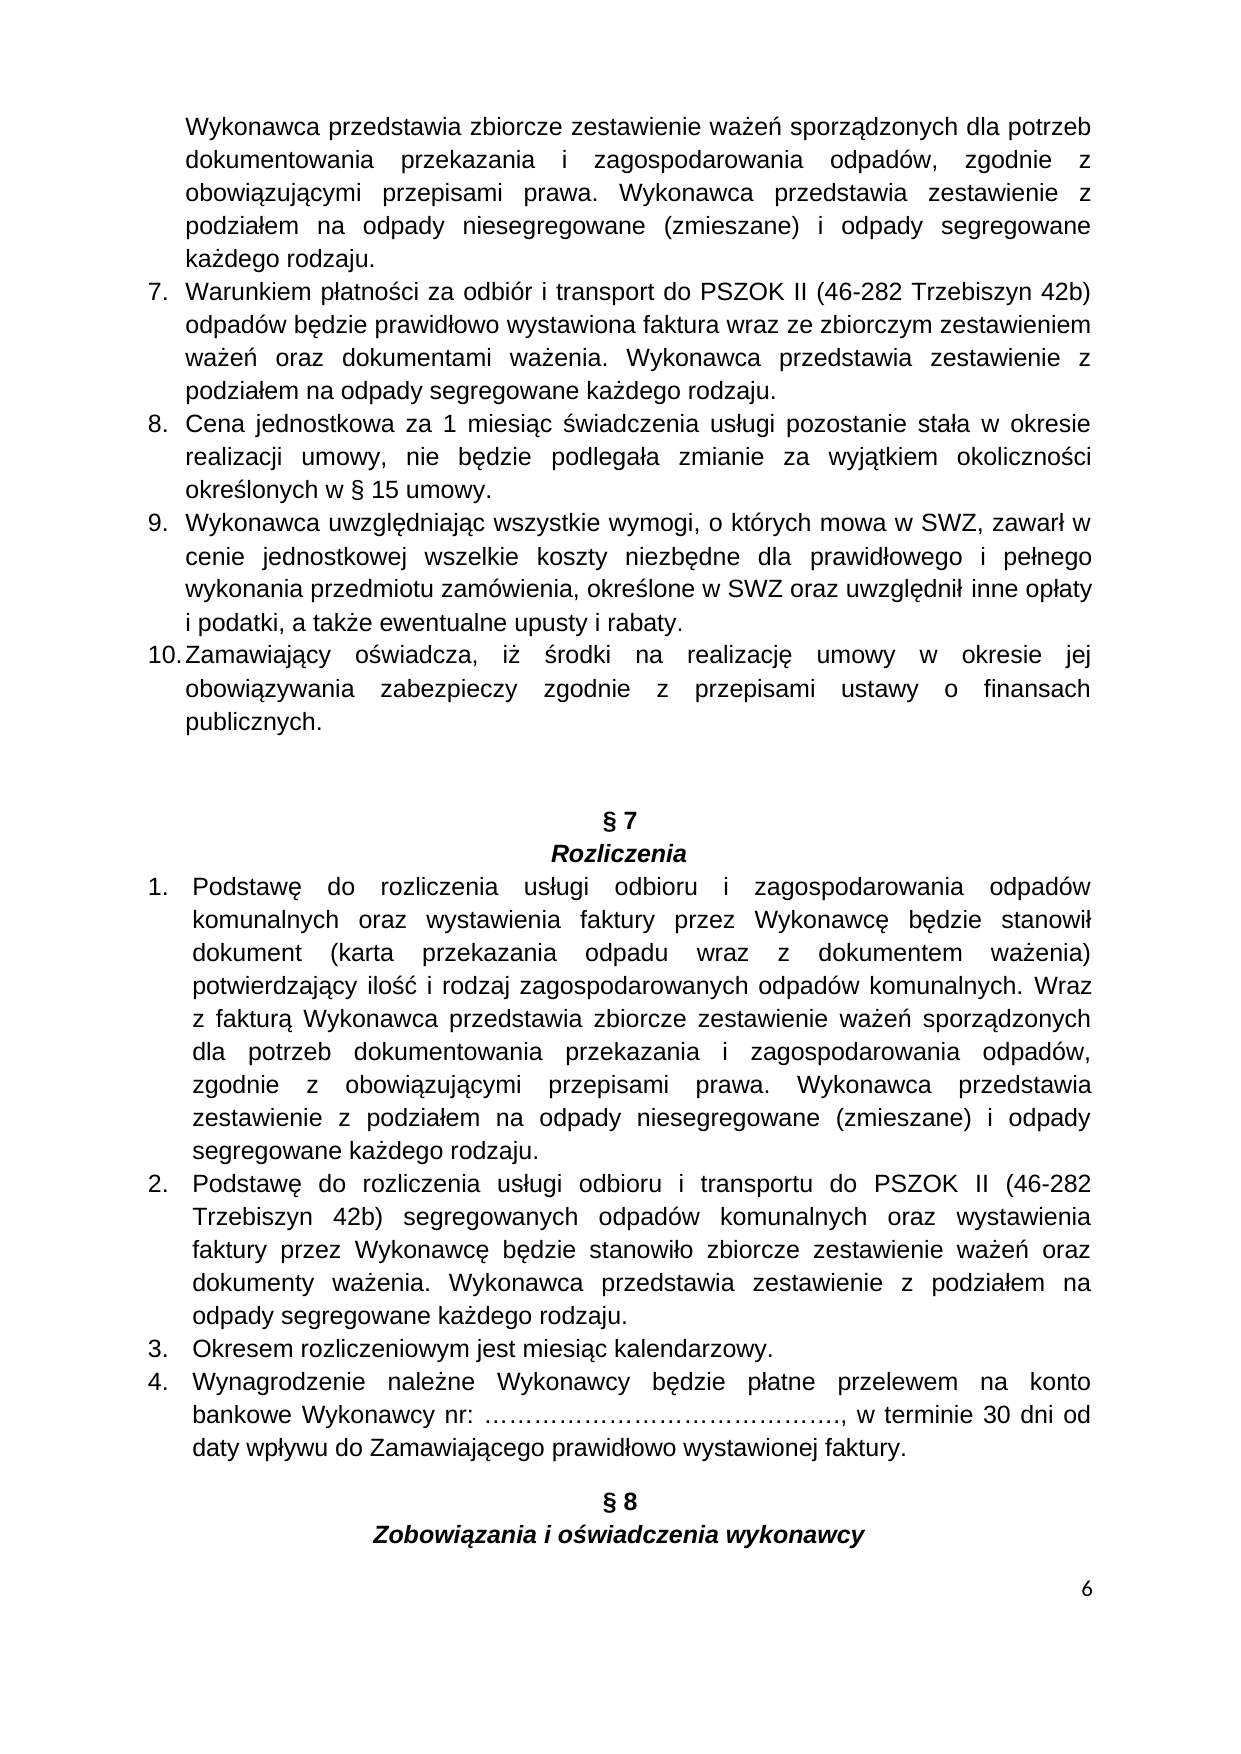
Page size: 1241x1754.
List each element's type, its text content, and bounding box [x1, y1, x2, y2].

list Podstawę do rozliczenia usługi odbioru i zagospodarowania odpadów komunalnych oraz wystawienia faktury przez Wykonawcę będzie stanowił dokument (karta przekazania odpadu wraz z dokumentem ważenia) potwierdzający ilość i rodzaj zagospodarowanych odpadów komunalnych. Wraz z fakturą Wykonawca przedstawia zbiorcze zestawienie ważeń sporządzonych dla potrzeb dokumentowania przekazania i zagospodarowania odpadów, zgodnie z obowiązującymi przepisami prawa. Wykonawca przedstawia zestawienie z podziałem na odpady niesegregowane (zmieszane) i odpady segregowane każdego rodzaju. [148, 872, 1092, 1164]
list Podstawę do rozliczenia usługi odbioru i transportu do PSZOK II (46-282 Trzebiszyn 42b) segregowanych odpadów komunalnych oraz wystawienia faktury przez Wykonawcę będzie stanowiło zbiorcze zestawienie ważeń oraz dokumenty ważenia. Wykonawca przedstawia zestawienie z podziałem na odpady segregowane każdego rodzaju. [148, 1169, 1092, 1330]
text § 7 [148, 806, 1092, 834]
list Cena jednostkowa za 1 miesiąc świadczenia usługi pozostanie stała w okresie realizacji umowy, nie będzie podlegała zmianie za wyjątkiem okoliczności określonych w § 15 umowy. [148, 409, 1092, 504]
list Wykonawca uwzględniając wszystkie wymogi, o których mowa w SWZ, zawarł w cenie jednostkowej wszelkie koszty niezbędne dla prawidłowego i pełnego wykonania przedmiotu zamówienia, określone w SWZ oraz uwzględnił inne opłaty i podatki, a także ewentualne upusty i rabaty. [148, 508, 1092, 636]
list Okresem rozliczeniowym jest miesiąc kalendarzowy. [148, 1334, 1092, 1363]
text Rozliczenia [148, 839, 1092, 867]
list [148, 112, 1092, 273]
list § 8 [148, 1487, 1092, 1516]
list Wynagrodzenie należne Wykonawcy będzie płatne przelewem na konto bankowe Wykonawcy nr: ……………………………………., w terminie 30 dni od daty wpływu do Zamawiającego prawidłowo wystawionej faktury. [148, 1367, 1092, 1462]
list Zobowiązania i oświadczenia wykonawcy [148, 1520, 1092, 1549]
list Warunkiem płatności za odbiór i transport do PSZOK II (46-282 Trzebiszyn 42b) odpadów będzie prawidłowo wystawiona faktura wraz ze zbiorczym zestawieniem ważeń oraz dokumentami ważenia. Wykonawca przedstawia zestawienie z podziałem na odpady segregowane każdego rodzaju. [148, 277, 1092, 405]
list Zamawiający oświadcza, iż środki na realizację umowy w okresie jej obowiązywania zabezpieczy zgodnie z przepisami ustawy o finansach publicznych. [148, 641, 1092, 735]
